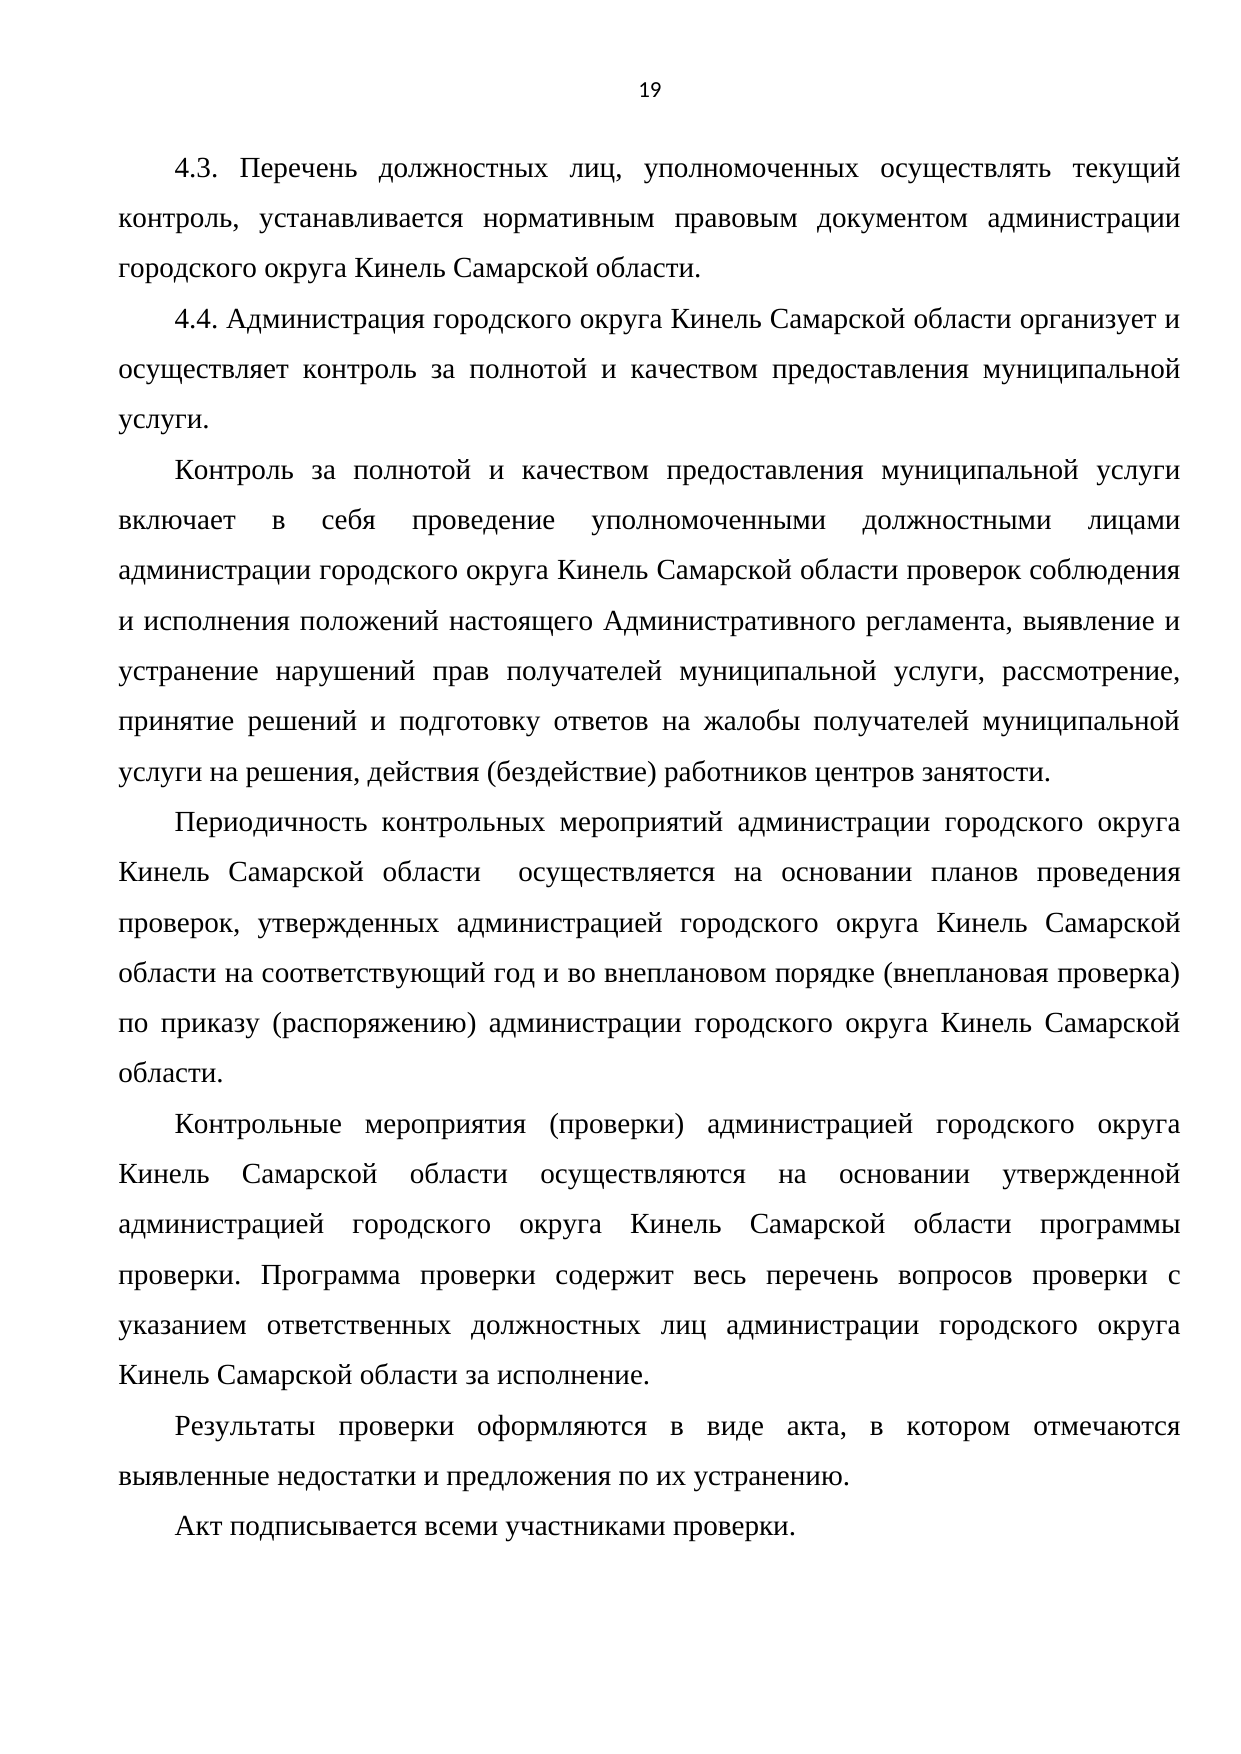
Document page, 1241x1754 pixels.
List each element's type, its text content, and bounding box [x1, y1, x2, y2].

text Результаты проверки оформляются в виде акта, в котором отмечаются выявленные недостатки и предложения по их устранению. [118, 1408, 1181, 1492]
text Периодичность контрольных мероприятий администрации городского округа Кинель Самарской области осуществляется на основании планов проведения проверок, утвержденных администрацией городского округа Кинель Самарской области на соответствующий год и во внеплановом порядке (внеплановая проверка) по приказу (распоряжению) администрации городского округа Кинель Самарской области. [118, 804, 1181, 1089]
text Контроль за полнотой и качеством предоставления муниципальной услуги включает в себя проведение уполномоченными должностными лицами администрации городского округа Кинель Самарской области проверок соблюдения и исполнения положений настоящего Административного регламента, выявление и устранение нарушений прав получателей муниципальной услуги, рассмотрение, принятие решений и подготовку ответов на жалобы получателей муниципальной услуги на решения, действия (бездействие) работников центров занятости. [118, 452, 1181, 787]
text Контрольные мероприятия (проверки) администрацией городского округа Кинель Самарской области осуществляются на основании утвержденной администрацией городского округа Кинель Самарской области программы проверки. Программа проверки содержит весь перечень вопросов проверки с указанием ответственных должностных лиц администрации городского округа Кинель Самарской области за исполнение. [118, 1106, 1181, 1391]
text Акт подписывается всеми участниками проверки. [118, 1508, 1181, 1542]
text 4.4. Администрация городского округа Кинель Самарской области организует и осуществляет контроль за полнотой и качеством предоставления муниципальной услуги. [118, 301, 1181, 435]
text 4.3. Перечень должностных лиц, уполномоченных осуществлять текущий контроль, устанавливается нормативным правовым документом администрации городского округа Кинель Самарской области. [118, 150, 1181, 284]
